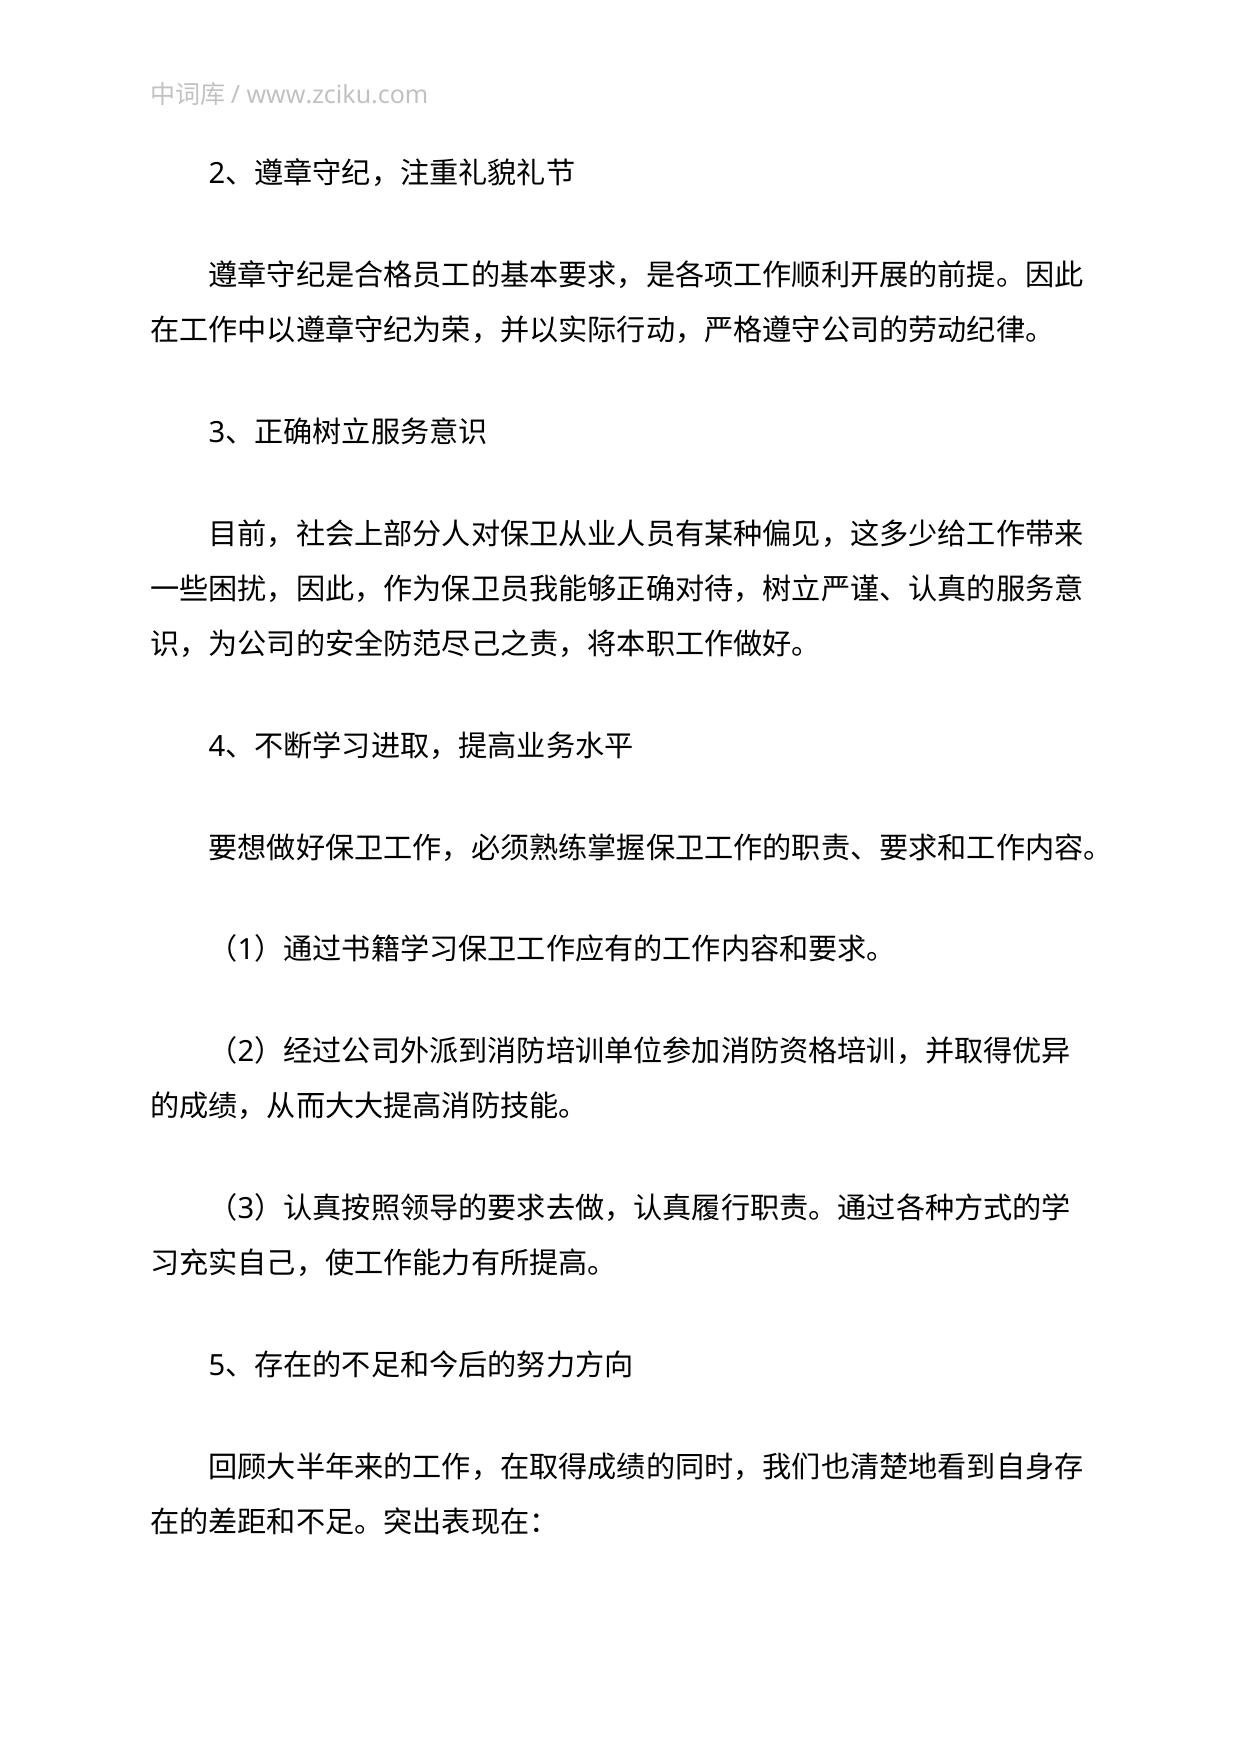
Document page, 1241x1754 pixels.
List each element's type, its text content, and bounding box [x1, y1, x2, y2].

text （2）经过公司外派到消防培训单位参加消防资格培训，并取得优异的成绩，从而大大提高消防技能。 [150, 1028, 1090, 1125]
text 回顾大半年来的工作，在取得成绩的同时，我们也清楚地看到自身存在的差距和不足。突出表现在： [150, 1443, 1090, 1541]
text 5、存在的不足和今后的努力方向 [150, 1341, 1090, 1384]
text 4、不断学习进取，提高业务水平 [150, 722, 1090, 764]
text （3）认真按照领导的要求去做，认真履行职责。通过各种方式的学习充实自己，使工作能力有所提高。 [150, 1185, 1090, 1282]
text 目前，社会上部分人对保卫从业人员有某种偏见，这多少给工作带来一些困扰，因此，作为保卫员我能够正确对待，树立严谨、认真的服务意识，为公司的安全防范尽己之责，将本职工作做好。 [150, 511, 1090, 663]
text 遵章守纪是合格员工的基本要求，是各项工作顺利开展的前提。因此在工作中以遵章守纪为荣，并以实际行动，严格遵守公司的劳动纪律。 [150, 252, 1090, 349]
text （1）通过书籍学习保卫工作应有的工作内容和要求。 [150, 926, 1090, 968]
text 2、遵章守纪，注重礼貌礼节 [150, 150, 1090, 192]
text 3、正确树立服务意识 [150, 409, 1090, 451]
text 要想做好保卫工作，必须熟练掌握保卫工作的职责、要求和工作内容。 [150, 824, 1090, 866]
